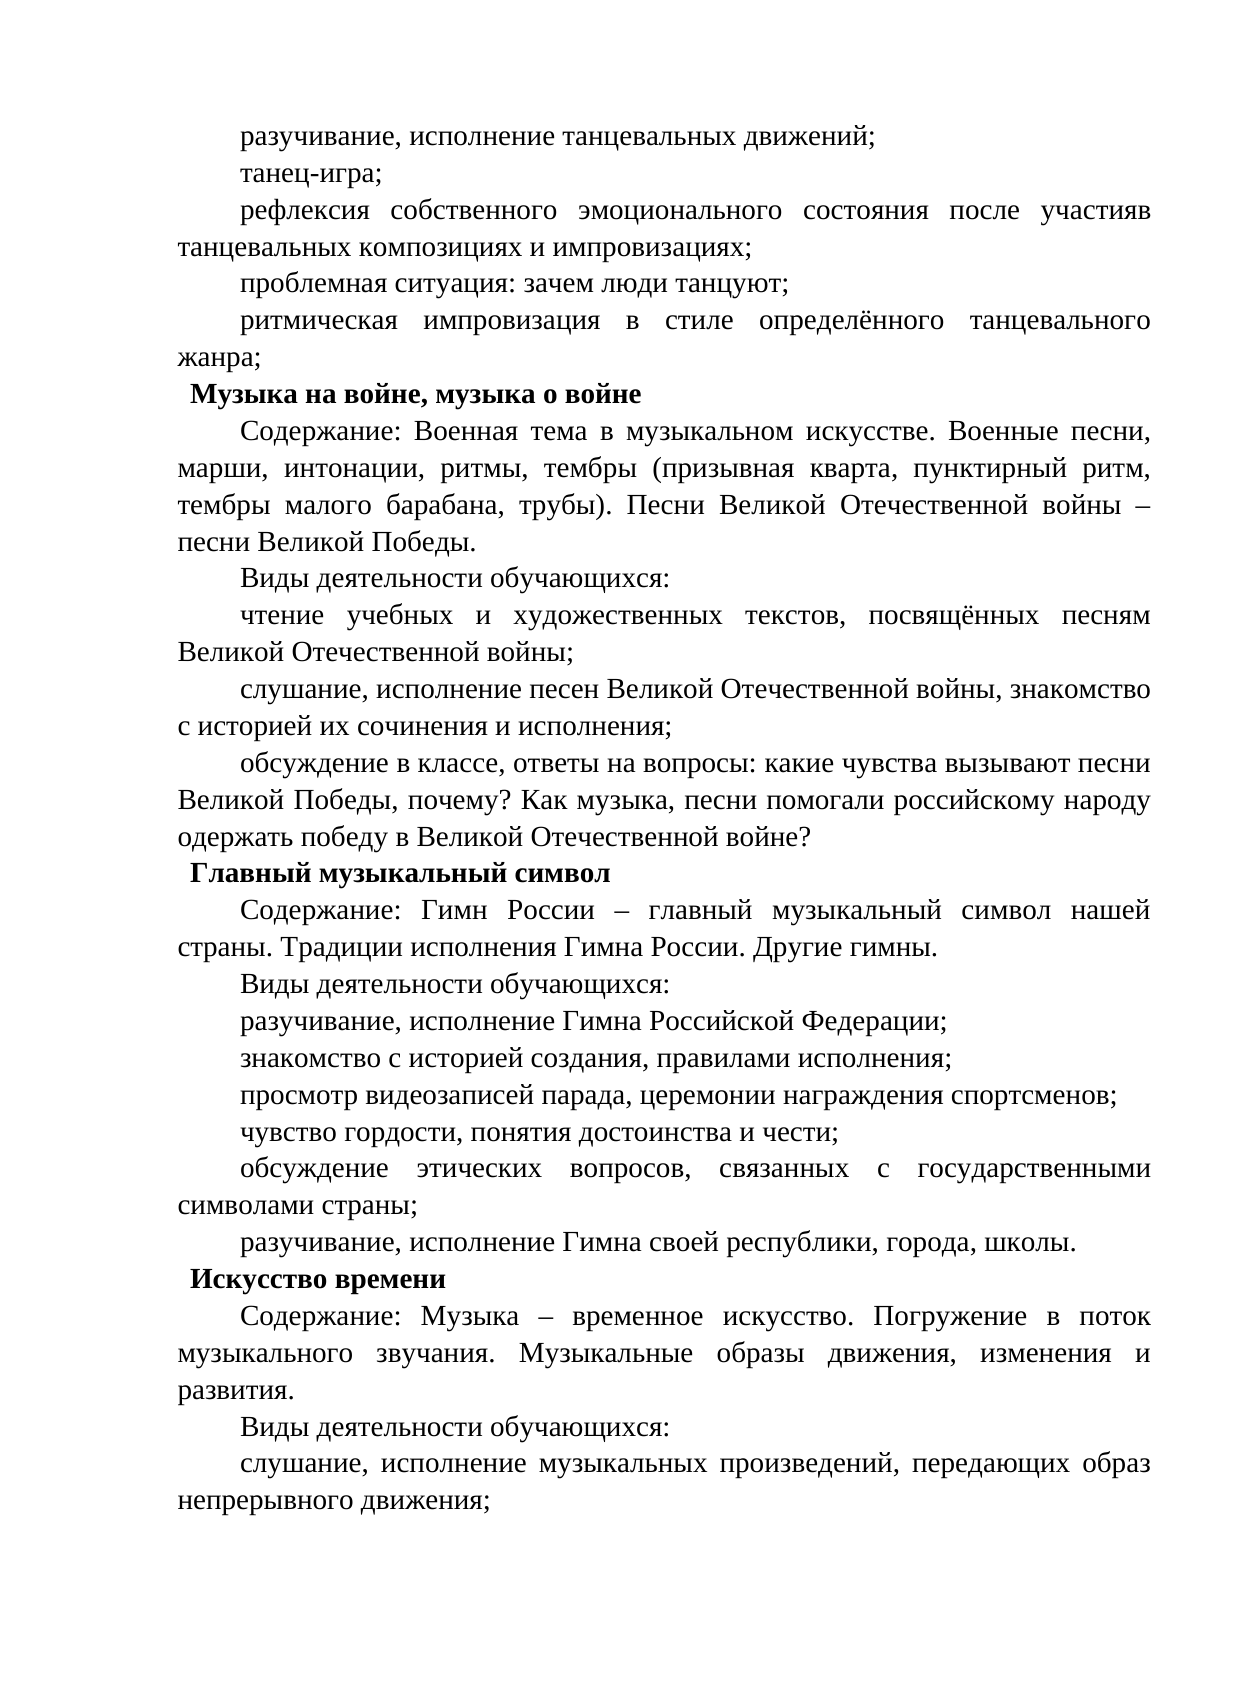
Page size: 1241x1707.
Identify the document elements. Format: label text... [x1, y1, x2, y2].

text просмотр видеозаписей парада, церемонии награждения спортсменов; [177, 1077, 1152, 1110]
text Содержание: Музыка – временное искусство. Погружение в поток музыкального звучания. Музыкальные образы движения, изменения и развития. [177, 1298, 1152, 1405]
text проблемная ситуация: зачем люди танцуют; [177, 266, 1152, 299]
text танец-игра; [177, 155, 1152, 188]
text обсуждение в классе, ответы на вопросы: какие чувства вызывают песни Великой Победы, почему? Как музыка, песни помогали российскому народу одержать победу в Великой Отечественной войне? [177, 745, 1152, 852]
text Виды деятельности обучающихся: [177, 561, 1152, 594]
text разучивание, исполнение Гимна своей республики, города, школы. [177, 1224, 1152, 1258]
text рефлексия собственного эмоционального состояния после участияв танцевальных композициях и импровизациях; [177, 192, 1152, 262]
text ритмическая импровизация в стиле определённого танцевального жанра; [177, 302, 1152, 373]
text Виды деятельности обучающихся: [177, 966, 1152, 1000]
text чтение учебных и художественных текстов, посвящённых песням Великой Отечественной войны; [177, 597, 1152, 668]
text обсуждение этических вопросов, связанных с государственными символами страны; [177, 1151, 1152, 1221]
text Музыка на войне, музыка о войне [190, 376, 1152, 410]
text слушание, исполнение песен Великой Отечественной войны, знакомство с историей их сочинения и исполнения; [177, 671, 1152, 742]
text Искусство времени [190, 1261, 1152, 1295]
text разучивание, исполнение Гимна Российской Федерации; [177, 1003, 1152, 1037]
text Главный музыкальный символ [190, 856, 1152, 889]
text Виды деятельности обучающихся: [177, 1409, 1152, 1442]
text слушание, исполнение музыкальных произведений, передающих образ непрерывного движения; [177, 1446, 1152, 1516]
text Содержание: Военная тема в музыкальном искусстве. Военные песни, марши, интонации, ритмы, тембры (призывная кварта, пунктирный ритм, тембры малого барабана, трубы). Песни Великой Отечественной войны – песни Великой Победы. [177, 413, 1152, 557]
text Содержание: Гимн России – главный музыкальный символ нашей страны. Традиции исполнения Гимна России. Другие гимны. [177, 892, 1152, 963]
text знакомство с историей создания, правилами исполнения; [177, 1040, 1152, 1073]
text чувство гордости, понятия достоинства и чести; [177, 1114, 1152, 1147]
text разучивание, исполнение танцевальных движений; [177, 118, 1152, 152]
